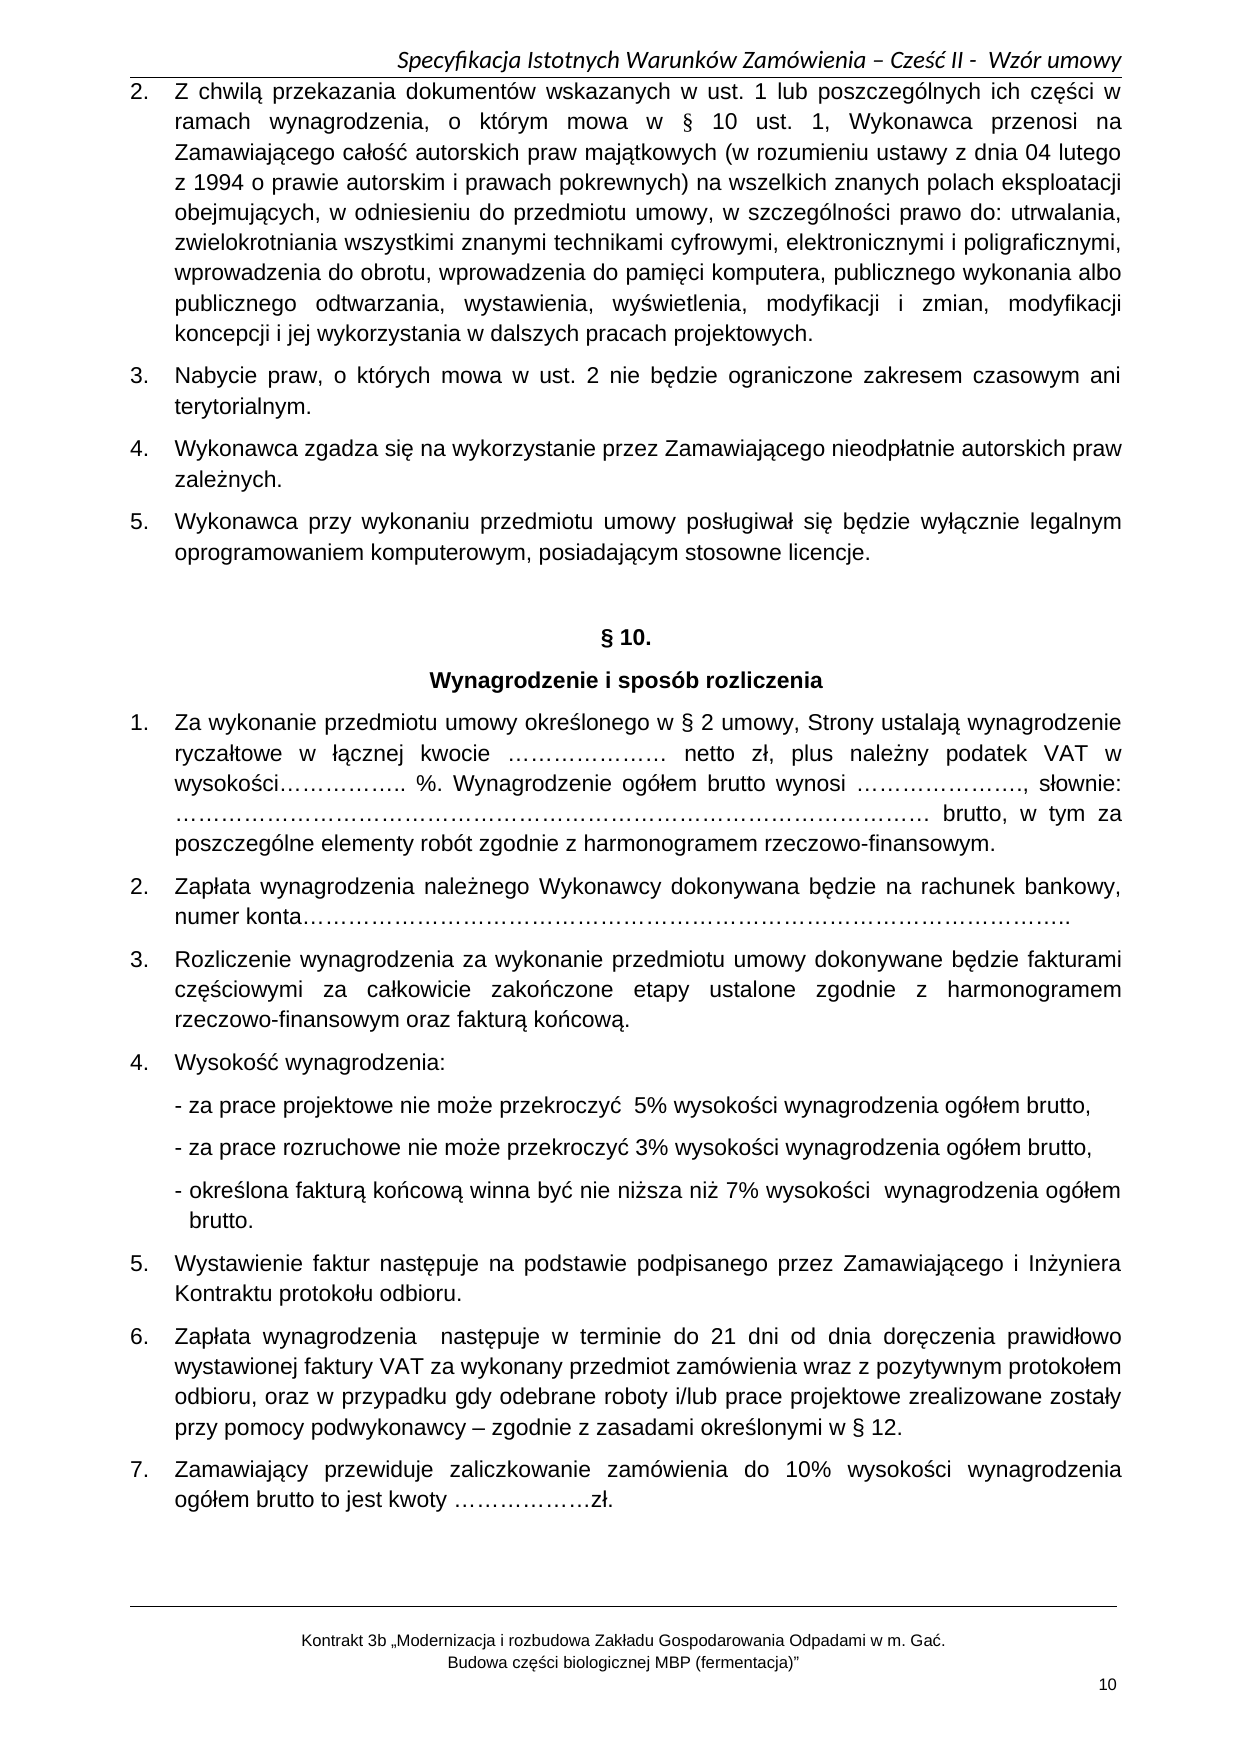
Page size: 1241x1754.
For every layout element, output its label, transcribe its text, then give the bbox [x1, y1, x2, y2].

list Wykonawca przy wykonaniu przedmiotu umowy posługiwał się będzie wyłącznie legalnym oprogramowaniem komputerowym, posiadającym stosowne licencje. [130, 508, 1122, 565]
text - za prace rozruchowe nie może przekroczyć 3% wysokości wynagrodzenia ogółem brutto, [174, 1134, 1122, 1161]
list Rozliczenie wynagrodzenia za wykonanie przedmiotu umowy dokonywane będzie fakturami częściowymi za całkowicie zakończone etapy ustalone zgodnie z harmonogramem rzeczowo-finansowym oraz fakturą końcową. [130, 946, 1122, 1032]
text Wynagrodzenie i sposób rozliczenia [130, 667, 1122, 693]
list Zapłata wynagrodzenia następuje w terminie do 21 dni od dnia doręczenia prawidłowo wystawionej faktury VAT za wykonany przedmiot zamówienia wraz z pozytywnym protokołem odbioru, oraz w przypadku gdy odebrane roboty i/lub prace projektowe zrealizowane zostały przy pomocy podwykonawcy – zgodnie z zasadami określonymi w § 12. [130, 1323, 1122, 1440]
list Z chwilą przekazania dokumentów wskazanych w ust. 1 lub poszczególnych ich części w ramach wynagrodzenia, o którym mowa w § 10 ust. 1, Wykonawca przenosi na Zamawiającego całość autorskich praw majątkowych (w rozumieniu ustawy z dnia 04 lutego z 1994 o prawie autorskim i prawach pokrewnych) na wszelkich znanych polach eksploatacji obejmujących, w odniesieniu do przedmiotu umowy, w szczególności prawo do: utrwalania, zwielokrotniania wszystkimi znanymi technikami cyfrowymi, elektronicznymi i poligraficznymi, wprowadzenia do obrotu, wprowadzenia do pamięci komputera, publicznego wykonania albo publicznego odtwarzania, wystawienia, wyświetlenia, modyfikacji i zmian, modyfikacji koncepcji i jej wykorzystania w dalszych pracach projektowych. [130, 78, 1122, 346]
list Zapłata wynagrodzenia należnego Wykonawcy dokonywana będzie na rachunek bankowy, numer konta……………………………………………………………………………………….. [130, 873, 1122, 929]
text § 10. [130, 624, 1122, 650]
text - określona fakturą końcową winna być nie niższa niż 7% wysokości wynagrodzenia ogółem brutto. [174, 1177, 1122, 1233]
list Za wykonanie przedmiotu umowy określonego w § 2 umowy, Strony ustalają wynagrodzenie ryczałtowe w łącznej kwocie ………………… netto zł, plus należny podatek VAT w wysokości…………….. %. Wynagrodzenie ogółem brutto wynosi …………………., słownie: ……………………………………………………………………………………… brutto, w tym za poszczególne elementy robót zgodnie z harmonogramem rzeczowo-finansowym. [130, 709, 1122, 856]
list Wystawienie faktur następuje na podstawie podpisanego przez Zamawiającego i Inżyniera Kontraktu protokołu odbioru. [130, 1250, 1122, 1306]
list Nabycie praw, o których mowa w ust. 2 nie będzie ograniczone zakresem czasowym ani terytorialnym. [130, 362, 1122, 419]
list Wykonawca zgadza się na wykorzystanie przez Zamawiającego nieodpłatnie autorskich praw zależnych. [130, 435, 1122, 492]
list Zamawiający przewiduje zaliczkowanie zamówienia do 10% wysokości wynagrodzenia ogółem brutto to jest kwoty ………………zł. [130, 1456, 1122, 1513]
list Wysokość wynagrodzenia: [130, 1049, 1122, 1075]
text - za prace projektowe nie może przekroczyć 5% wysokości wynagrodzenia ogółem brutto, [174, 1092, 1122, 1118]
